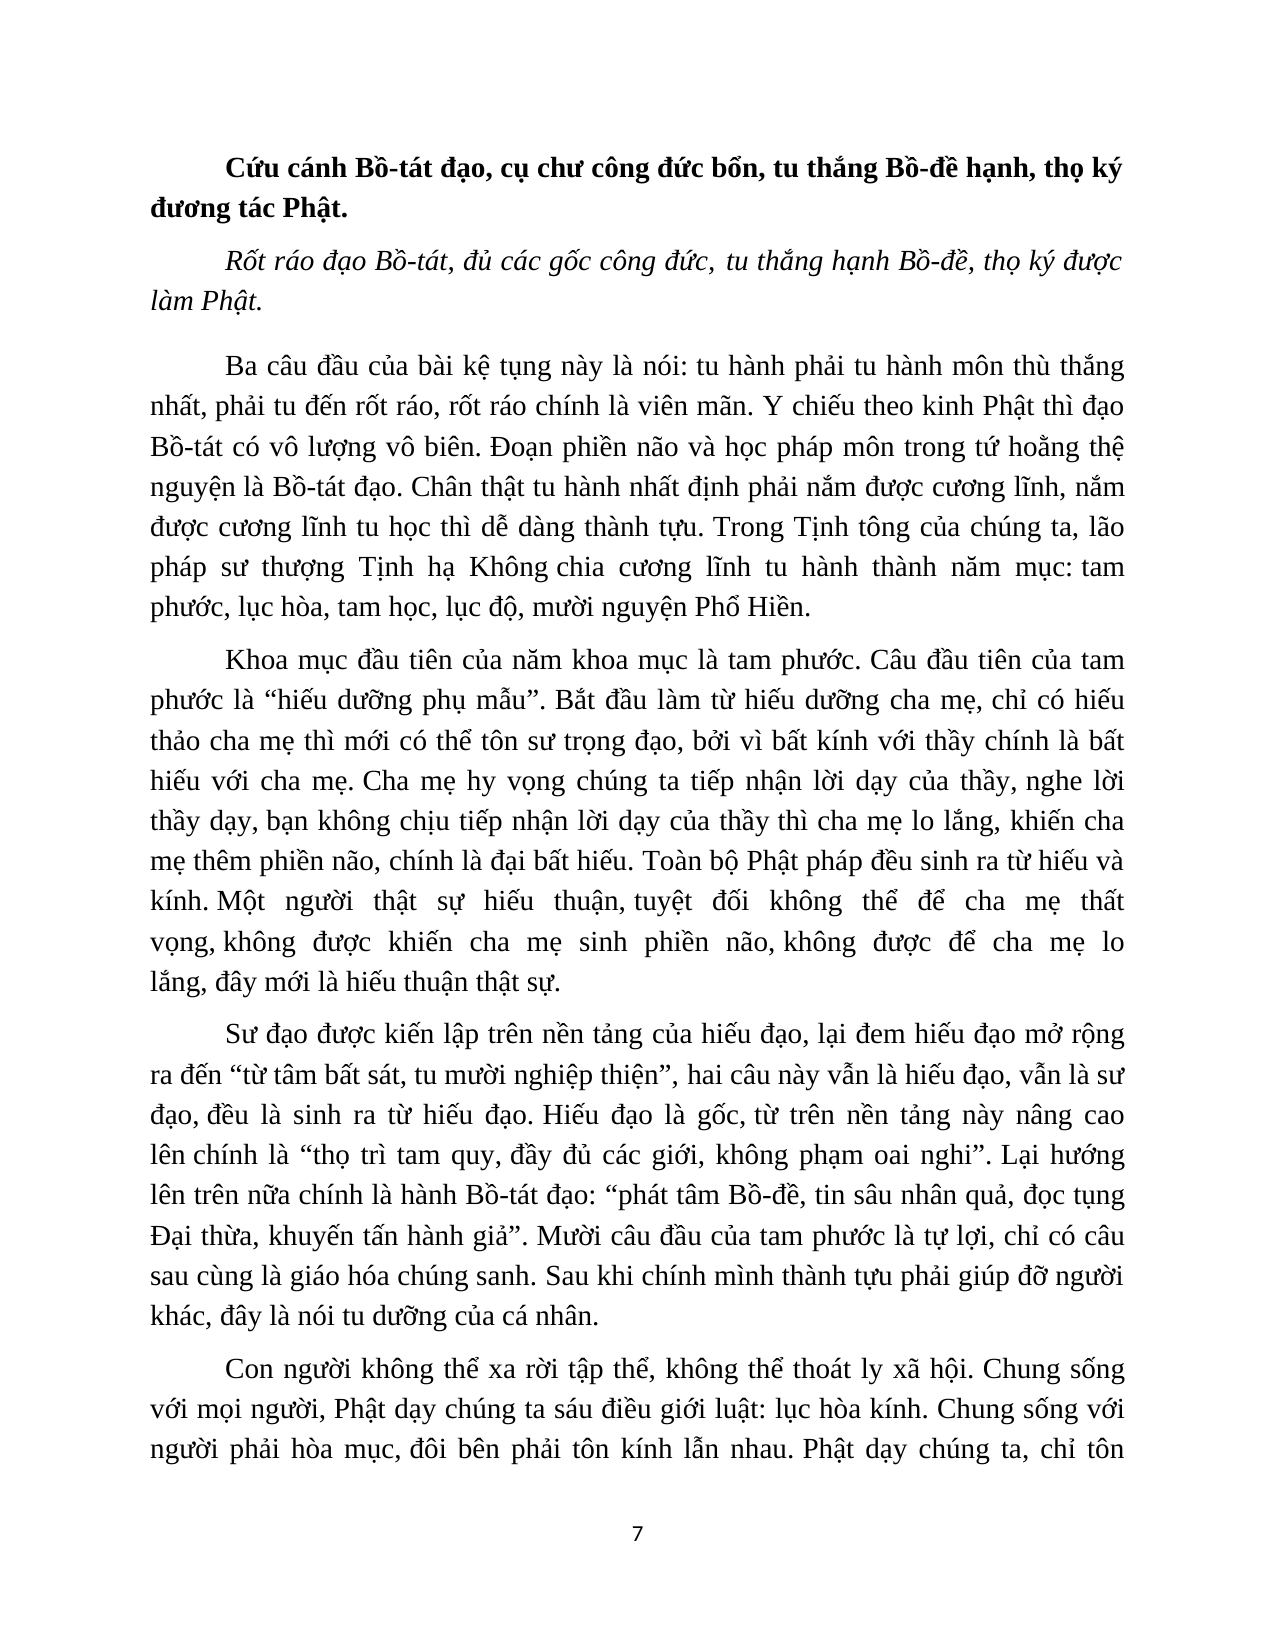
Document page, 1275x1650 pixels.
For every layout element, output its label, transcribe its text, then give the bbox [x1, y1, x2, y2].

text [150, 1351, 1125, 1465]
text Cứu cánh Bồ-tát đạo, cụ chư công đức bổn, tu thắng Bồ-đề hạnh, thọ ký đương tác Phật. [150, 150, 1125, 224]
text Rốt ráo đạo Bồ-tát, đủ các gốc công đức, tu thắng hạnh Bồ-đề, thọ ký được làm Phật. [150, 243, 1125, 317]
text Khoa mục đầu tiên của năm khoa mục là tam phước. Câu đầu tiên của tam phước là “hiếu dưỡng phụ mẫu”. Bắt đầu làm từ hiếu dưỡng cha mẹ, chỉ có hiếu thảo cha mẹ thì mới có thể tôn sư trọng đạo, bởi vì bất kính với thầy chính là bất hiếu với cha mẹ. Cha mẹ hy vọng chúng ta tiếp nhận lời dạy của thầy, nghe lời thầy dạy, bạn không chịu tiếp nhận lời dạy của thầy thì cha mẹ lo lắng, khiến cha mẹ thêm phiền não, chính là đại bất hiếu. Toàn bộ Phật pháp đều sinh ra từ hiếu và kính. Một người thật sự hiếu thuận, tuyệt đối không thể để cha mẹ thất vọng, không được khiến cha mẹ sinh phiền não, không được để cha mẹ lo lắng, đây mới là hiếu thuận thật sự. [150, 642, 1125, 997]
text Ba câu đầu của bài kệ tụng này là nói: tu hành phải tu hành môn thù thắng nhất, phải tu đến rốt ráo, rốt ráo chính là viên mãn. Y chiếu theo kinh Phật thì đạo Bồ-tát có vô lượng vô biên. Đoạn phiền não và học pháp môn trong tứ hoằng thệ nguyện là Bồ-tát đạo. Chân thật tu hành nhất định phải nắm được cương lĩnh, nắm được cương lĩnh tu học thì dễ dàng thành tựu. Trong Tịnh tông của chúng ta, lão pháp sư thượng Tịnh hạ Không chia cương lĩnh tu hành thành năm mục: tam phước, lục hòa, tam học, lục độ, mười nguyện Phổ Hiền. [150, 348, 1125, 623]
text Sư đạo được kiến lập trên nền tảng của hiếu đạo, lại đem hiếu đạo mở rộng ra đến “từ tâm bất sát, tu mười nghiệp thiện”, hai câu này vẫn là hiếu đạo, vẫn là sư đạo, đều là sinh ra từ hiếu đạo. Hiếu đạo là gốc, từ trên nền tảng này nâng cao lên chính là “thọ trì tam quy, đầy đủ các giới, không phạm oai nghi”. Lại hướng lên trên nữa chính là hành Bồ-tát đạo: “phát tâm Bồ-đề, tin sâu nhân quả, đọc tụng Đại thừa, khuyến tấn hành giả”. Mười câu đầu của tam phước là tự lợi, chỉ có câu sau cùng là giáo hóa chúng sanh. Sau khi chính mình thành tựu phải giúp đỡ người khác, đây là nói tu dưỡng của cá nhân. [150, 1017, 1125, 1332]
